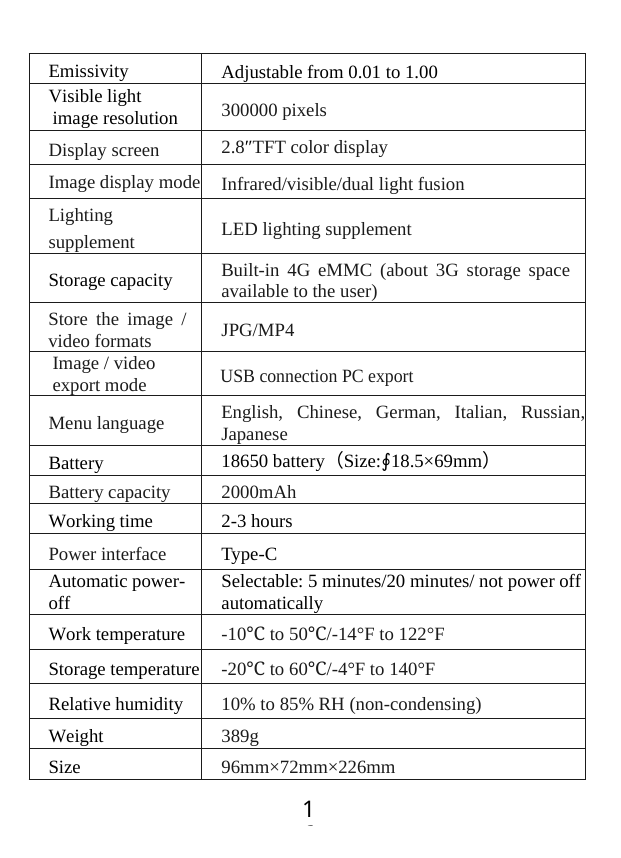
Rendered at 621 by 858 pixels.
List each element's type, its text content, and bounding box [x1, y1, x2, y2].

table_cell 389g [202, 719, 585, 748]
table_cell Lighting supplement [30, 199, 201, 252]
table_cell Image / video export mode [30, 352, 201, 395]
table_cell Power interface [30, 534, 201, 569]
table_cell Automatic power- off [30, 570, 201, 613]
table_cell Battery capacity [30, 476, 201, 502]
table_cell Adjustable from 0.01 to 1.00 [202, 54, 585, 83]
table_cell Selectable: 5 minutes/20 minutes/ not power off automatically [202, 570, 585, 613]
table_cell Storage capacity [30, 254, 201, 302]
table_cell 18650 battery（Size:∮18.5×69mm） [202, 446, 585, 475]
table_cell 300000 pixels [202, 84, 585, 130]
table_cell Infrared/visible/dual light fusion [202, 165, 585, 198]
table_cell Weight [30, 719, 201, 748]
table_cell 10% to 85% RH (non-condensing) [202, 684, 585, 718]
table_cell Battery [30, 446, 201, 475]
table_cell Size [30, 749, 201, 779]
table_cell Type-C [202, 534, 585, 569]
table_cell -20℃ to 60℃/-4°F to 140°F [202, 650, 585, 683]
table_cell LED lighting supplement [202, 199, 585, 252]
table_cell English, Chinese, German, Italian, Russian, Japanese [202, 396, 585, 444]
table_cell Menu language [30, 396, 201, 444]
table_cell Built-in 4G eMMC (about 3G storage space available to the user) [202, 254, 585, 302]
table_cell 2.8″TFT color display [202, 131, 585, 163]
table_cell USB connection PC export [202, 352, 585, 395]
table_cell Store the image / video formats [30, 303, 201, 351]
table_cell Relative humidity [30, 684, 201, 718]
table_cell Work temperature [30, 615, 201, 649]
table_cell Emissivity [30, 54, 201, 83]
table_cell JPG/MP4 [202, 303, 585, 351]
table_cell 2-3 hours [202, 504, 585, 533]
table_cell 2000mAh [202, 476, 585, 502]
table_cell Working time [30, 504, 201, 533]
table_cell Image display mode [30, 165, 201, 198]
table_cell 96mm×72mm×226mm [202, 749, 585, 779]
table_cell Display screen [30, 131, 201, 163]
table_cell Visible light image resolution [30, 84, 201, 130]
table_cell -10℃ to 50℃/-14°F to 122°F [202, 615, 585, 649]
table_cell Storage temperature [30, 650, 201, 683]
